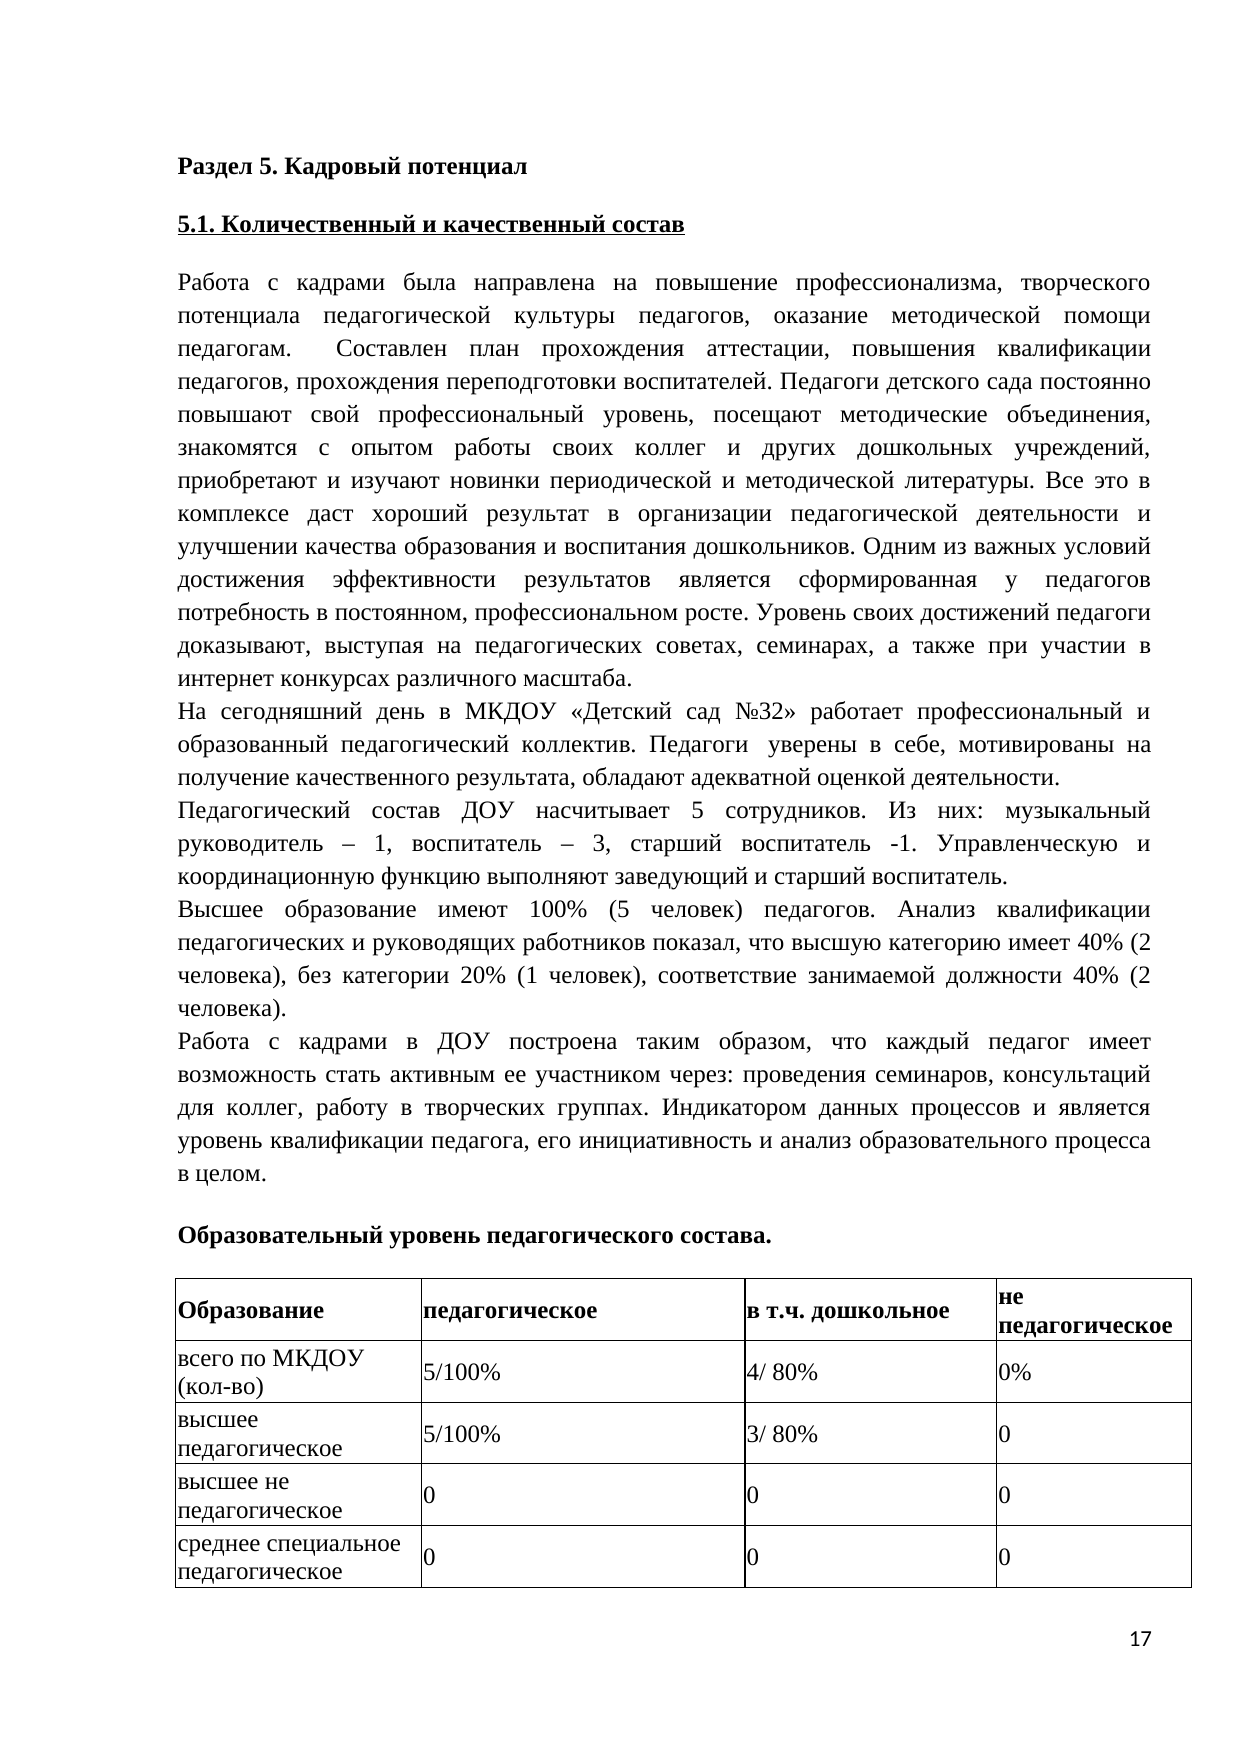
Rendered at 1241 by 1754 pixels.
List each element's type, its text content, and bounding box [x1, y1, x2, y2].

table_cell 0% [997, 1341, 1191, 1402]
text 5.1. Количественный и качественный состав [177, 209, 1152, 237]
table_cell 0 [997, 1403, 1191, 1463]
table_cell 0 [422, 1464, 744, 1525]
table_cell 0 [997, 1526, 1191, 1587]
text Педагогический состав ДОУ насчитывает 5 сотрудников. Из них: музыкальный руководитель – 1, воспитатель – 3, старший воспитатель -1. Управленческую и координационную функцию выполняют заведующий и старший воспитатель. [177, 795, 1152, 890]
table_header Образование [176, 1279, 421, 1340]
text Раздел 5. Кадровый потенциал [177, 151, 1152, 179]
text На сегодняшний день в МКДОУ «Детский сад №32» работает профессиональный и образованный педагогический коллектив. Педагоги уверены в себе, мотивированы на получение качественного результата, обладают адекватной оценкой деятельности. [177, 696, 1152, 791]
table_cell высшее педагогическое [176, 1403, 421, 1463]
table_header педагогическое [422, 1279, 744, 1340]
table_cell 0 [997, 1464, 1191, 1525]
table_cell всего по МКДОУ (кол-во) [176, 1341, 421, 1402]
table_cell 0 [422, 1526, 744, 1587]
table_cell 0 [746, 1526, 996, 1587]
table_cell среднее специальное педагогическое [176, 1526, 421, 1587]
table_header в т.ч. дошкольное [746, 1279, 996, 1340]
table_cell 5/100% [422, 1403, 744, 1463]
table_cell 5/100% [422, 1341, 744, 1402]
text Работа с кадрами была направлена на повышение профессионализма, творческого потенциала педагогической культуры педагогов, оказание методической помощи педагогам. Составлен план прохождения аттестации, повышения квалификации педагогов, прохождения переподготовки воспитателей. Педагоги детского сада постоянно повышают свой профессиональный уровень, посещают методические объединения, знакомятся с опытом работы своих коллег и других дошкольных учреждений, приобретают и изучают новинки периодической и методической литературы. Все это в комплексе даст хороший результат в организации педагогической деятельности и улучшении качества образования и воспитания дошкольников. Одним из важных условий достижения эффективности результатов является сформированная у педагогов потребность в постоянном, профессиональном росте. Уровень своих достижений педагоги доказывают, выступая на педагогических советах, семинарах, а также при участии в интернет конкурсах различного масштаба. [177, 267, 1152, 692]
table_cell 4/ 80% [746, 1341, 996, 1402]
table_header не педагогическое [997, 1279, 1191, 1340]
text Высшее образование имеют 100% (5 человек) педагогов. Анализ квалификации педагогических и руководящих работников показал, что высшую категорию имеет 40% (2 человека), без категории 20% (1 человек), соответствие занимаемой должности 40% (2 человека). [177, 894, 1152, 1022]
text Работа с кадрами в ДОУ построена таким образом, что каждый педагог имеет возможность стать активным ее участником через: проведения семинаров, консультаций для коллег, работу в творческих группах. Индикатором данных процессов и является уровень квалификации педагога, его инициативность и анализ образовательного процесса в целом. [177, 1026, 1152, 1187]
table_cell 3/ 80% [746, 1403, 996, 1463]
table_cell 0 [746, 1464, 996, 1525]
table_cell высшее не педагогическое [176, 1464, 421, 1525]
text Образовательный уровень педагогического состава. [177, 1220, 1152, 1249]
